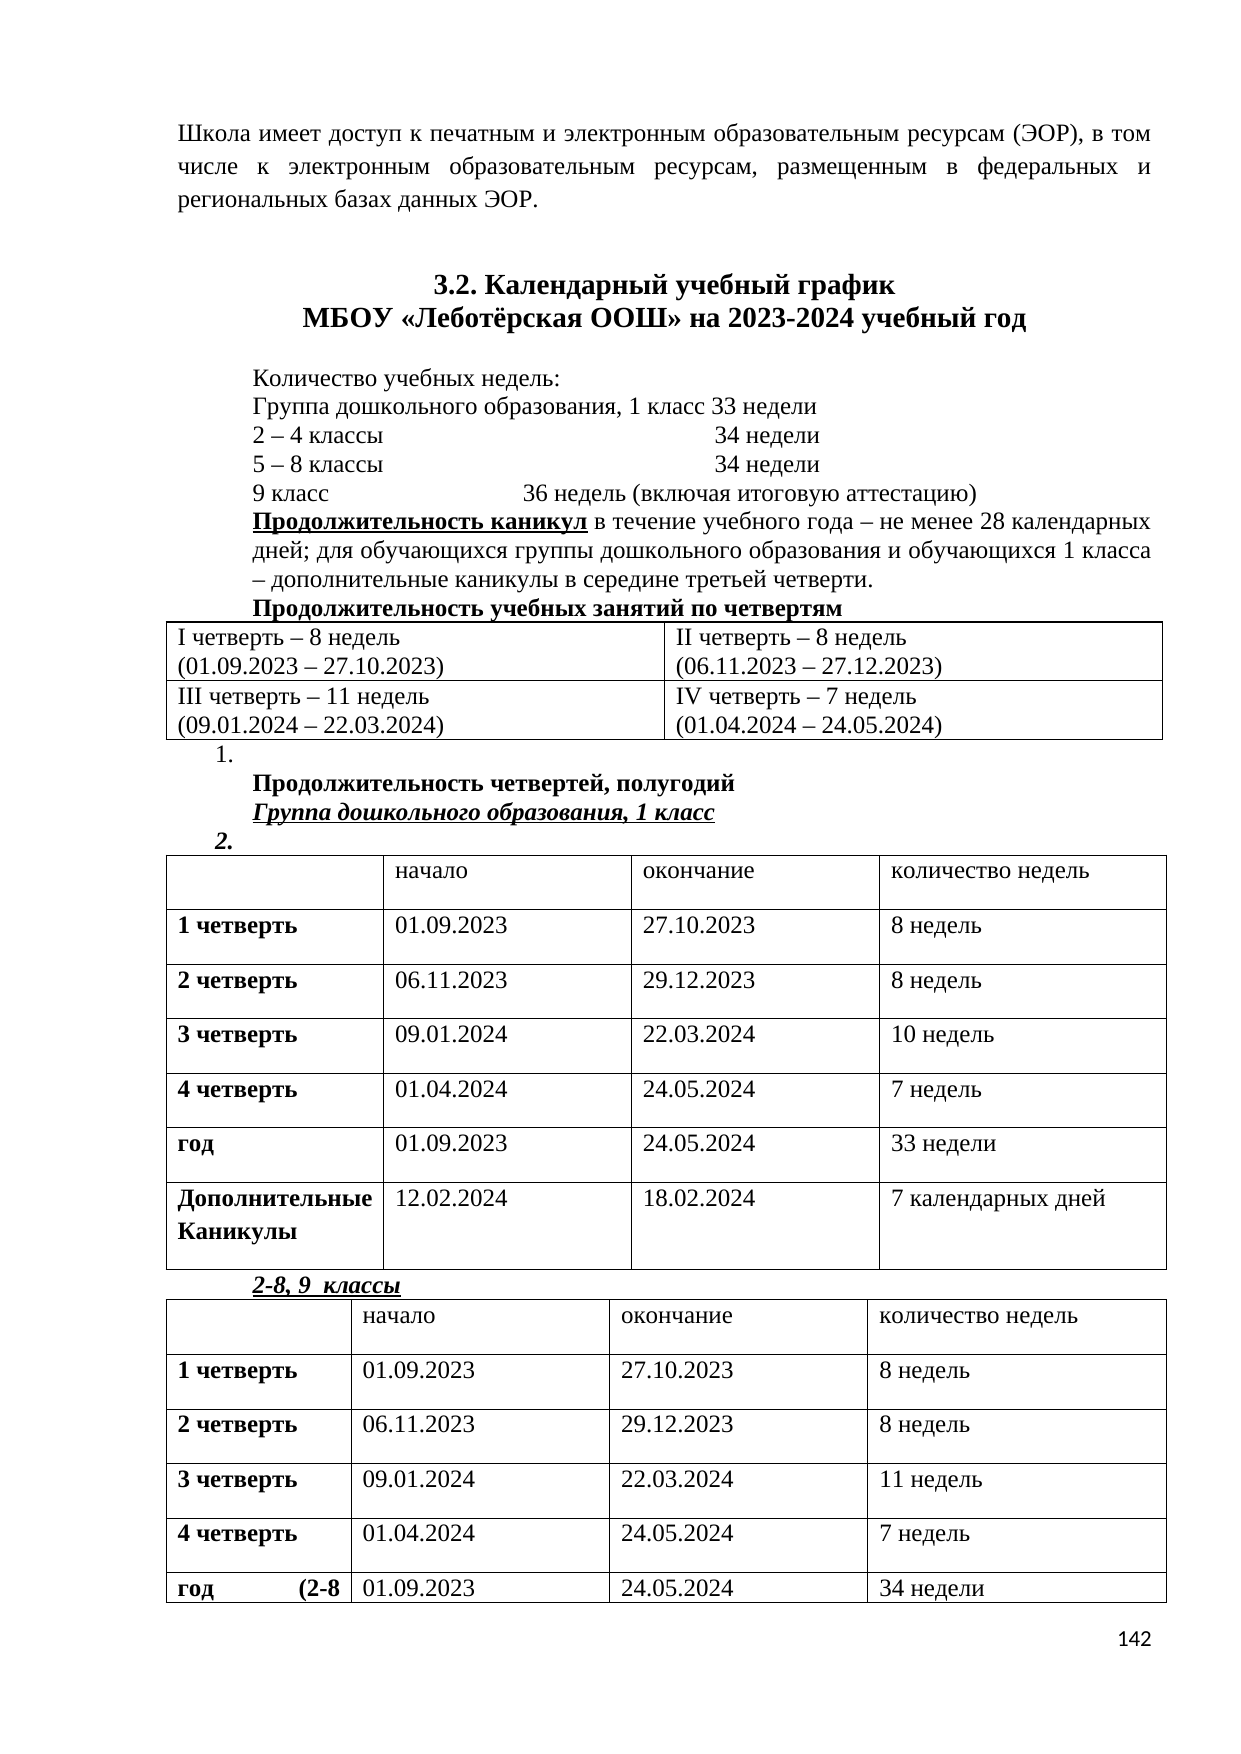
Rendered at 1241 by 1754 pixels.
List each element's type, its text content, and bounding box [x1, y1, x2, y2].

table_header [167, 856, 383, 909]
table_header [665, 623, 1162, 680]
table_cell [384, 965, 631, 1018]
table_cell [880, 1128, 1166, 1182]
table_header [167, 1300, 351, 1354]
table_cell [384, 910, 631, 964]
text Продолжительность учебных занятий по четвертям [252, 593, 1152, 621]
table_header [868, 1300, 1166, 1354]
text Группа дошкольного образования, 1 класс 33 недели [252, 391, 1152, 420]
text 2 – 4 классы 34 недели [252, 420, 1152, 449]
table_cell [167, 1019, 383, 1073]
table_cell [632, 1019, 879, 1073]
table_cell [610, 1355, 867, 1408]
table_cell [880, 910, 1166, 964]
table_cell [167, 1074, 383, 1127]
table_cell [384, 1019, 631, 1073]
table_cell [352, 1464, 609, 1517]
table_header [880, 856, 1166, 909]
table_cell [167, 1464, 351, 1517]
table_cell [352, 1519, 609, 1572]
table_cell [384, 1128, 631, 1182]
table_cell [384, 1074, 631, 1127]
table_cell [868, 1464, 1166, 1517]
text 3.2. Календарный учебный график [177, 267, 1152, 300]
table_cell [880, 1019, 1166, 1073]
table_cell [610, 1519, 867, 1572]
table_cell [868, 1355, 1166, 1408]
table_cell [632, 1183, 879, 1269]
text Продолжительность каникул в течение учебного года – не менее 28 календарных дней; для обучающихся группы дошкольного образования и обучающихся 1 класса – дополнительные каникулы в середине третьей четверти. [252, 506, 1152, 593]
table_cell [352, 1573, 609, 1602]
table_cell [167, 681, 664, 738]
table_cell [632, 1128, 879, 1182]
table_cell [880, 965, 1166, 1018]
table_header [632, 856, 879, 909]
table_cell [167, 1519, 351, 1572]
list 2-8, 9 классы [252, 1270, 1152, 1299]
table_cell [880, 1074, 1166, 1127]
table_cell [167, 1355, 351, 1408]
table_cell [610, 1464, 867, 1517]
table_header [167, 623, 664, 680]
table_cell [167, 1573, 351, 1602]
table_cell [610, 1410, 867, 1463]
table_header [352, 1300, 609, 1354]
text 9 класс 36 недель (включая итоговую аттестацию) [252, 478, 1152, 506]
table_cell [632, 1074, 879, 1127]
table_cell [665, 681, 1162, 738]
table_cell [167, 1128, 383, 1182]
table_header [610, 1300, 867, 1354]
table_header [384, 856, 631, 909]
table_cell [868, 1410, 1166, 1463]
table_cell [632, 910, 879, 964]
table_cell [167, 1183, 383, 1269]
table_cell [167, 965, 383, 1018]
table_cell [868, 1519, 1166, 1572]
text Группа дошкольного образования, 1 класс [252, 797, 1152, 826]
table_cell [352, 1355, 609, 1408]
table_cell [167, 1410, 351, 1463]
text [177, 118, 1152, 213]
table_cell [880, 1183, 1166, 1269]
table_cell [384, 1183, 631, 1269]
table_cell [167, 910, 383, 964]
text Продолжительность четвертей, полугодий [252, 768, 1152, 797]
text 5 – 8 классы 34 недели [252, 449, 1152, 478]
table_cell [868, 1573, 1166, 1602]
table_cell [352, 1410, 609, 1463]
text Количество учебных недель: [252, 363, 1152, 391]
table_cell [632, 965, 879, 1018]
text МБОУ «Леботёрская ООШ» на 2023-2024 учебный год [177, 300, 1152, 334]
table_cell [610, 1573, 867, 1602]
